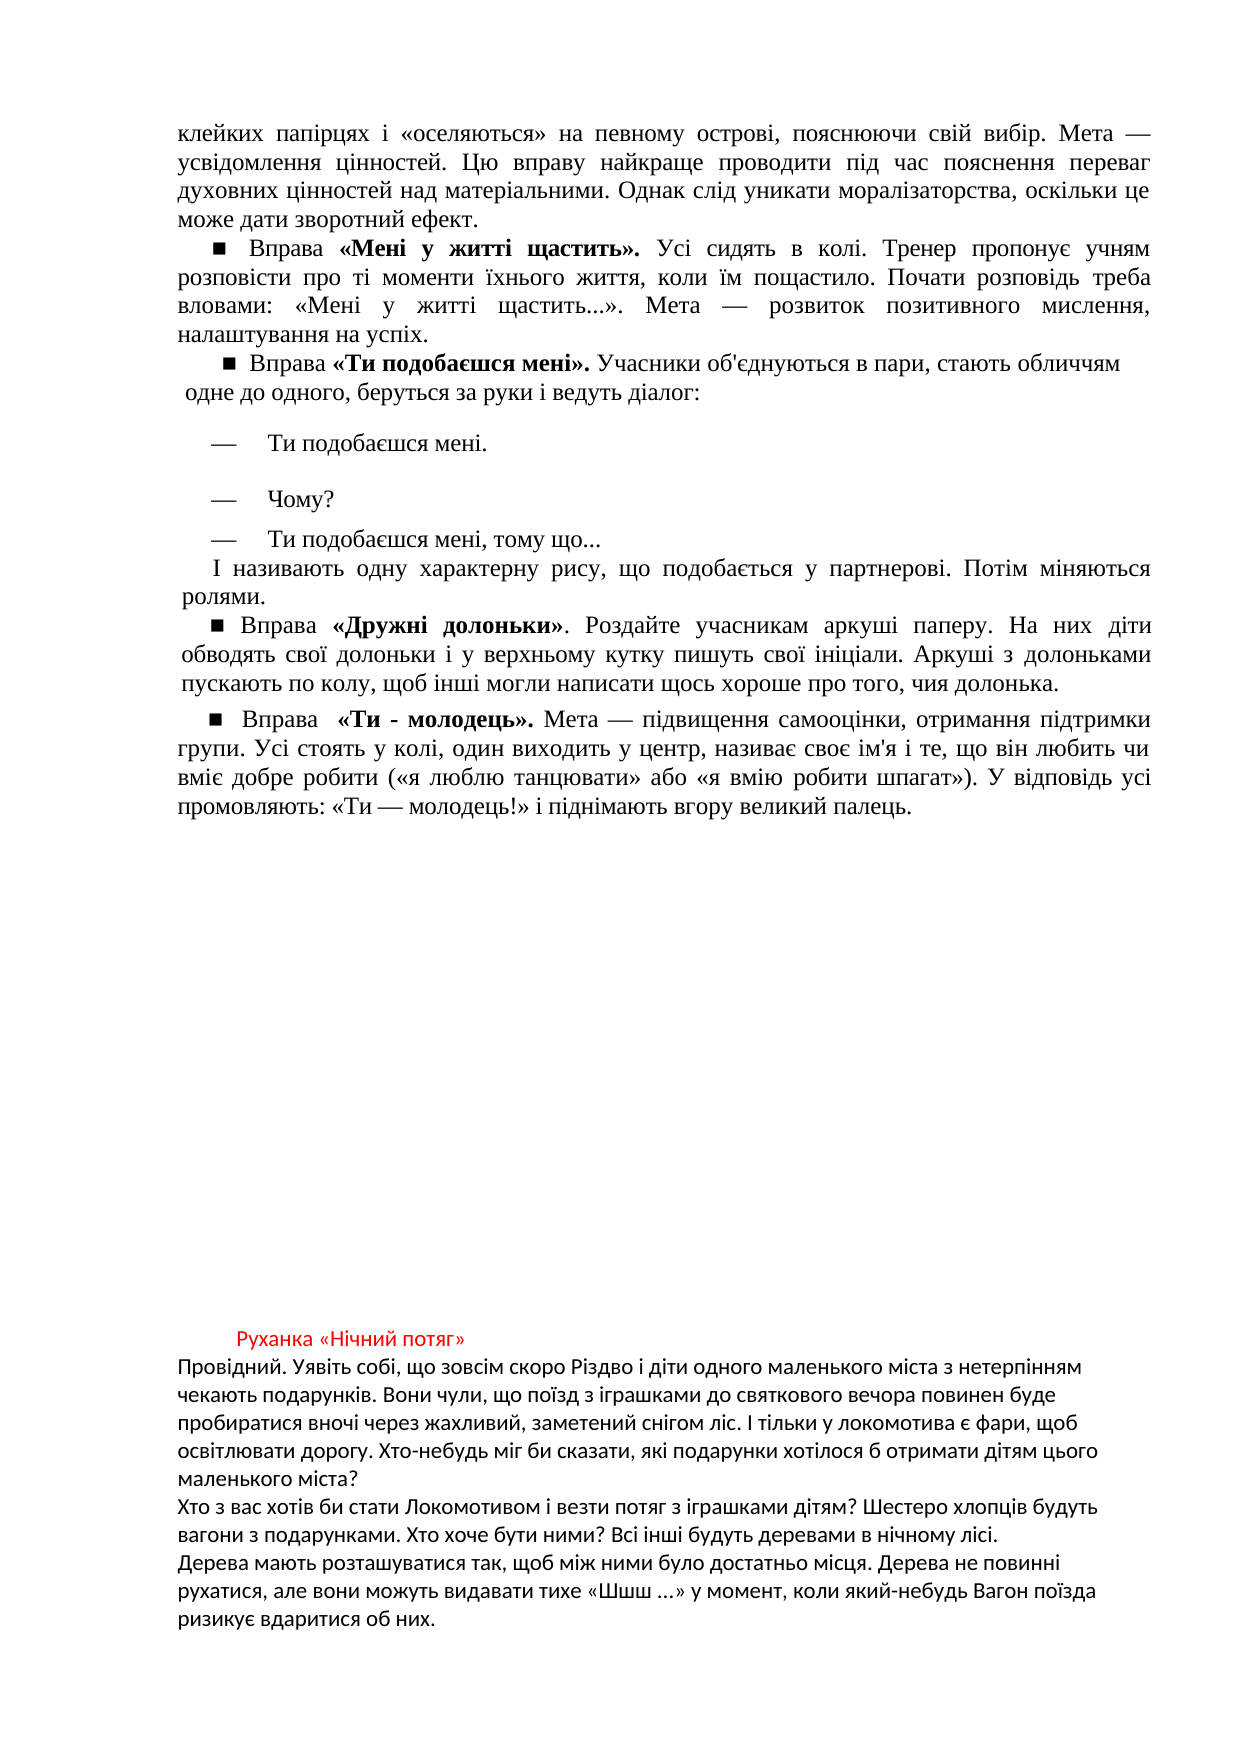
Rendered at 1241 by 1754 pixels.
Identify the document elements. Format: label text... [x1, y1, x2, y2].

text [177, 1324, 1152, 1632]
text ■ Вправа «Ти - молодець». Мета — підвищення самооцінки, отримання підтримки групи. Усі стоять у колі, один виходить у центр, називає своє ім'я і те, що він любить чи вміє добре робити («я люблю танцювати» або «я вмію робити шпагат»). У відповідь усі промовляють: «Ти — молодець!» і піднімають вгору великий палець. [177, 704, 1152, 819]
text ■ Вправа «Дружні долоньки». Роздайте учасникам аркуші паперу. На них діти обводять свої долоньки і у верхньому кутку пишуть свої ініціали. Аркуші з долоньками пускають по колу, щоб інші могли написати щось хороше про того, чия долонька. [181, 610, 1152, 696]
text — Ти подобаєшся мені, тому що... [211, 524, 1152, 553]
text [177, 118, 1151, 233]
text ■ Вправа «Мені у житті щастить». Усі сидять в колі. Тренер пропонує учням розповісти про ті моменти їхнього життя, коли їм пощастило. Почати розповідь треба вловами: «Мені у житті щастить...». Мета — розвиток позитивного мислення, налаштування на успіх. [177, 233, 1151, 348]
text І називають одну характерну рису, що подобається у партнерові. Потім міняються ролями. [182, 553, 1152, 610]
text — Ти подобаєшся мені. [211, 428, 1152, 457]
text — Чому? [211, 484, 1152, 513]
text ■ Вправа «Ти подобаєшся мені». Учасники об'єднуються в пари, стають обличчям одне до одного, беруться за руки і ведуть діалог: [185, 348, 1152, 406]
